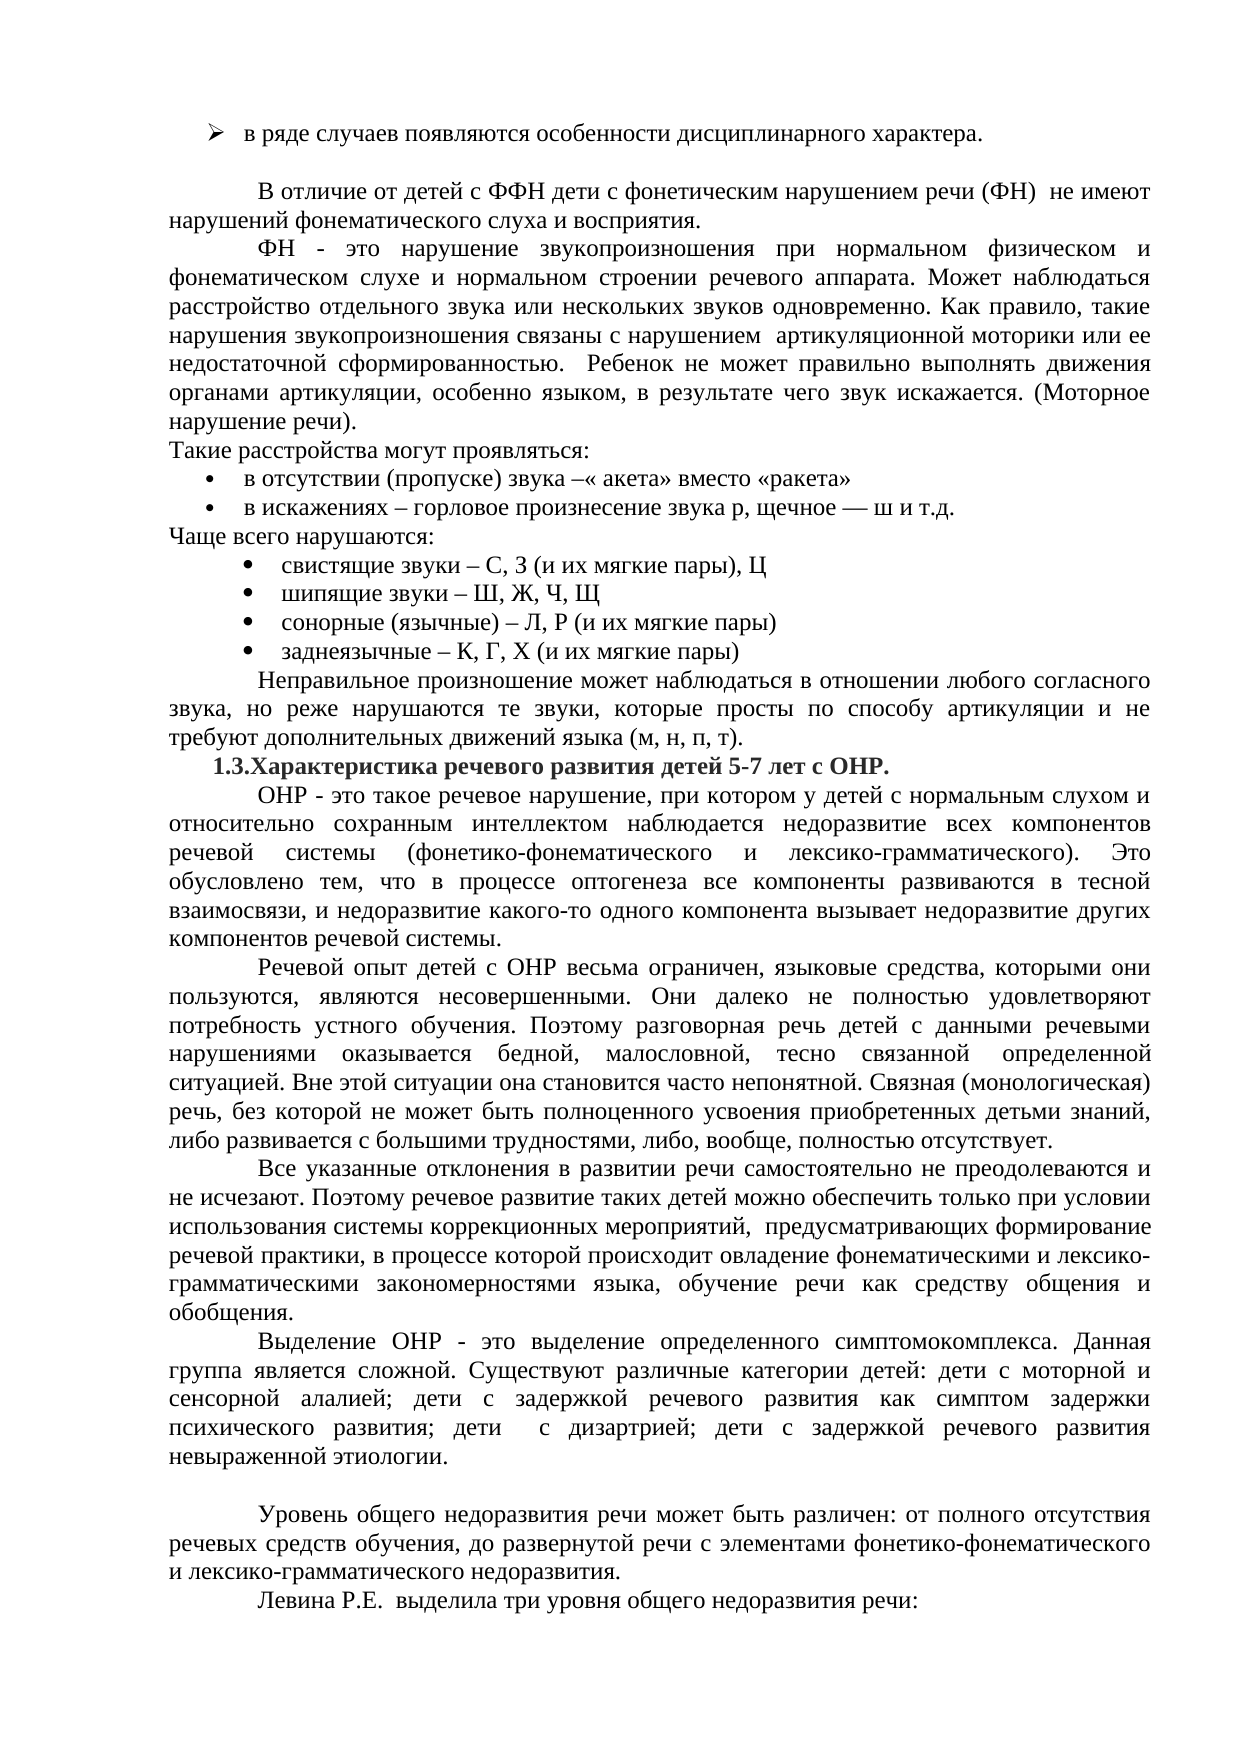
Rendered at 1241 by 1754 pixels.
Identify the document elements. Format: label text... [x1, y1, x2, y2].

list свистящие звуки – С, З (и их мягкие пары), Ц [244, 550, 1152, 578]
text Уровень общего недоразвития речи может быть различен: от полного отсутствия речевых средств обучения, до развернутой речи с элементами фонетико-фонематического и лексико-грамматического недоразвития. [169, 1499, 1152, 1585]
list в отсутствии (пропуске) звука –« акета» вместо «ракета» [206, 463, 1152, 492]
text 1.3.Характеристика речевого развития детей 5-7 лет с ОНР. [206, 751, 1152, 780]
text В отличие от детей с ФФН дети с фонетическим нарушением речи (ФН) не имеют нарушений фонематического слуха и восприятия. [169, 176, 1152, 233]
text Левина Р.Е. выделила три уровня общего недоразвития речи: [169, 1585, 1152, 1614]
text ФН - это нарушение звукопроизношения при нормальном физическом и фонематическом слухе и нормальном строении речевого аппарата. Может наблюдаться расстройство отдельного звука или нескольких звуков одновременно. Как правило, такие нарушения звукопроизношения связаны с нарушением артикуляционной моторики или ее недостаточной сформированностью. Ребенок не может правильно выполнять движения органами артикуляции, особенно языком, в результате чего звук искажается. (Моторное нарушение речи). [169, 233, 1152, 435]
text Неправильное произношение может наблюдаться в отношении любого согласного звука, но реже нарушаются те звуки, которые просты по способу артикуляции и не требуют дополнительных движений языка (м, н, п, т). [169, 665, 1152, 751]
list в искажениях – горловое произнесение звука р, щечное — ш и т.д. [206, 492, 1152, 521]
list в ряде случаев появляются особенности дисциплинарного характера. [206, 118, 1152, 147]
text Чаще всего нарушаются: [169, 521, 1152, 550]
list ОНР - это такое речевое нарушение, при котором у детей с нормальным слухом и относительно сохранным интеллектом наблюдается недоразвитие всех компонентов речевой системы (фонетико-фонематического и лексико-грамматического). Это обусловлено тем, что в процессе оптогенеза все компоненты развиваются в тесной взаимосвязи, и недоразвитие какого-то одного компонента вызывает недоразвитие других компонентов речевой системы. [169, 780, 1152, 952]
text Такие расстройства могут проявляться: [169, 435, 1152, 463]
list Речевой опыт детей с ОНР весьма ограничен, языковые средства, которыми они пользуются, являются несовершенными. Они далеко не полностью удовлетворяют потребность устного обучения. Поэтому разговорная речь детей с данными речевыми нарушениями оказывается бедной, малословной, тесно связанной определенной ситуацией. Вне этой ситуации она становится часто непонятной. Связная (монологическая) речь, без которой не может быть полноценного усвоения приобретенных детьми знаний, либо развивается с большими трудностями, либо, вообще, полностью отсутствует. [169, 952, 1152, 1153]
list Все указанные отклонения в развитии речи самостоятельно не преодолеваются и не исчезают. Поэтому речевое развитие таких детей можно обеспечить только при условии использования системы коррекционных мероприятий, предусматривающих формирование речевой практики, в процессе которой происходит овладение фонематическими и лексико-грамматическими закономерностями языка, обучение речи как средству общения и обобщения. [169, 1153, 1152, 1326]
list сонорные (язычные) – Л, Р (и их мягкие пары) [244, 607, 1152, 636]
list шипящие звуки – Ш, Ж, Ч, Щ [244, 578, 1152, 607]
list Выделение ОНР - это выделение определенного симптомокомплекса. Данная группа является сложной. Существуют различные категории детей: дети с моторной и сенсорной алалией; дети с задержкой речевого развития как симптом задержки психического развития; дети с дизартрией; дети с задержкой речевого развития невыраженной этиологии. [169, 1326, 1152, 1470]
list заднеязычные – К, Г, Х (и их мягкие пары) [244, 636, 1152, 665]
